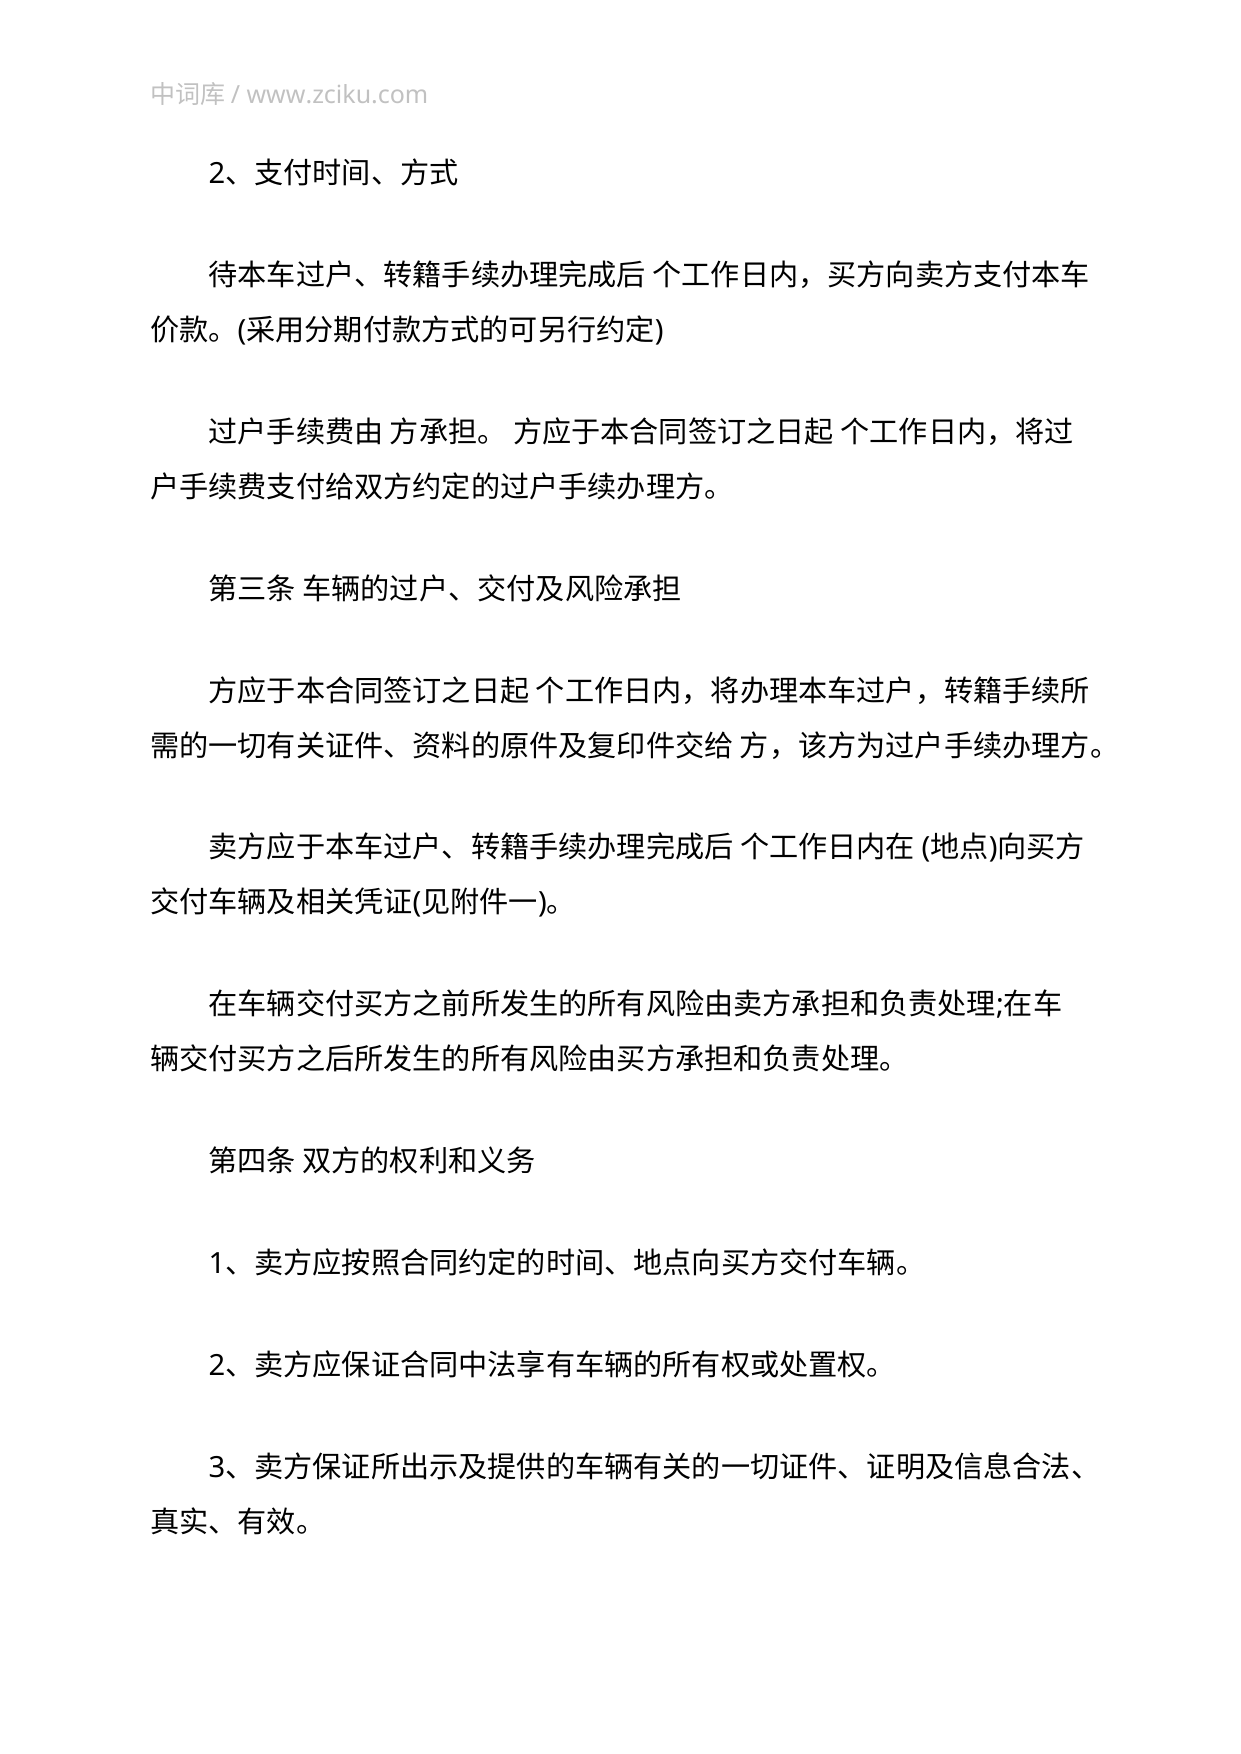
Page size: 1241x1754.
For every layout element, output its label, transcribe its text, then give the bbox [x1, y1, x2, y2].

text 2、支付时间、方式 [150, 150, 1090, 192]
text 第三条 车辆的过户、交付及风险承担 [150, 566, 1090, 608]
text 过户手续费由 方承担。 方应于本合同签订之日起 个工作日内，将过户手续费支付给双方约定的过户手续办理方。 [150, 409, 1090, 506]
text 方应于本合同签订之日起 个工作日内，将办理本车过户，转籍手续所需的一切有关证件、资料的原件及复印件交给 方，该方为过户手续办理方。 [150, 667, 1090, 764]
text 2、卖方应保证合同中法享有车辆的所有权或处置权。 [150, 1341, 1090, 1384]
text 卖方应于本车过户、转籍手续办理完成后 个工作日内在 (地点)向买方交付车辆及相关凭证(见附件一)。 [150, 824, 1090, 921]
text 第四条 双方的权利和义务 [150, 1138, 1090, 1180]
text 在车辆交付买方之前所发生的所有风险由卖方承担和负责处理;在车辆交付买方之后所发生的所有风险由买方承担和负责处理。 [150, 981, 1090, 1078]
text 待本车过户、转籍手续办理完成后 个工作日内，买方向卖方支付本车价款。(采用分期付款方式的可另行约定) [150, 252, 1090, 349]
text 3、卖方保证所出示及提供的车辆有关的一切证件、证明及信息合法、真实、有效。 [150, 1443, 1090, 1541]
text 1、卖方应按照合同约定的时间、地点向买方交付车辆。 [150, 1239, 1090, 1282]
